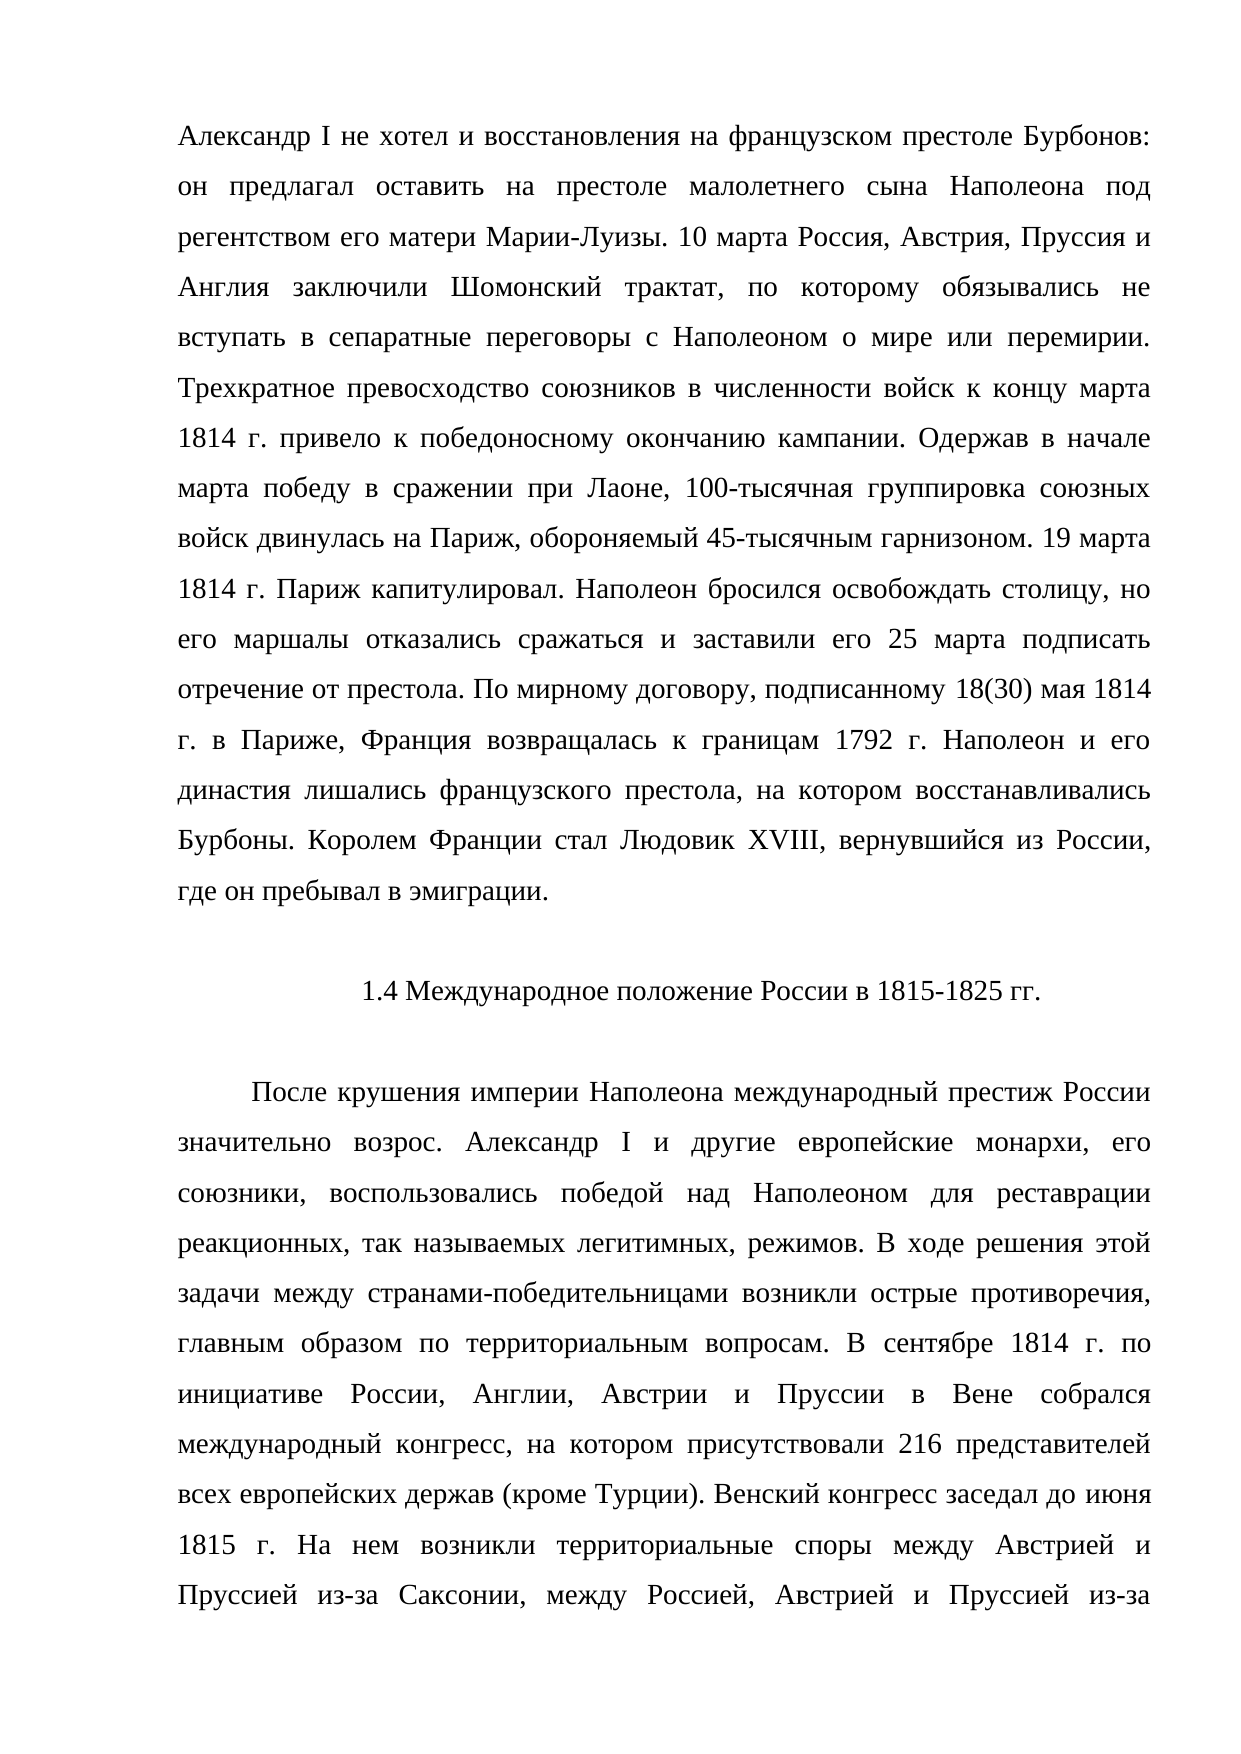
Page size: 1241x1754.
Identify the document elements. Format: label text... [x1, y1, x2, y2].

text 1.4 Международное положение России в 1815-1825 гг. [177, 973, 1152, 1007]
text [177, 118, 1152, 906]
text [177, 1074, 1152, 1611]
